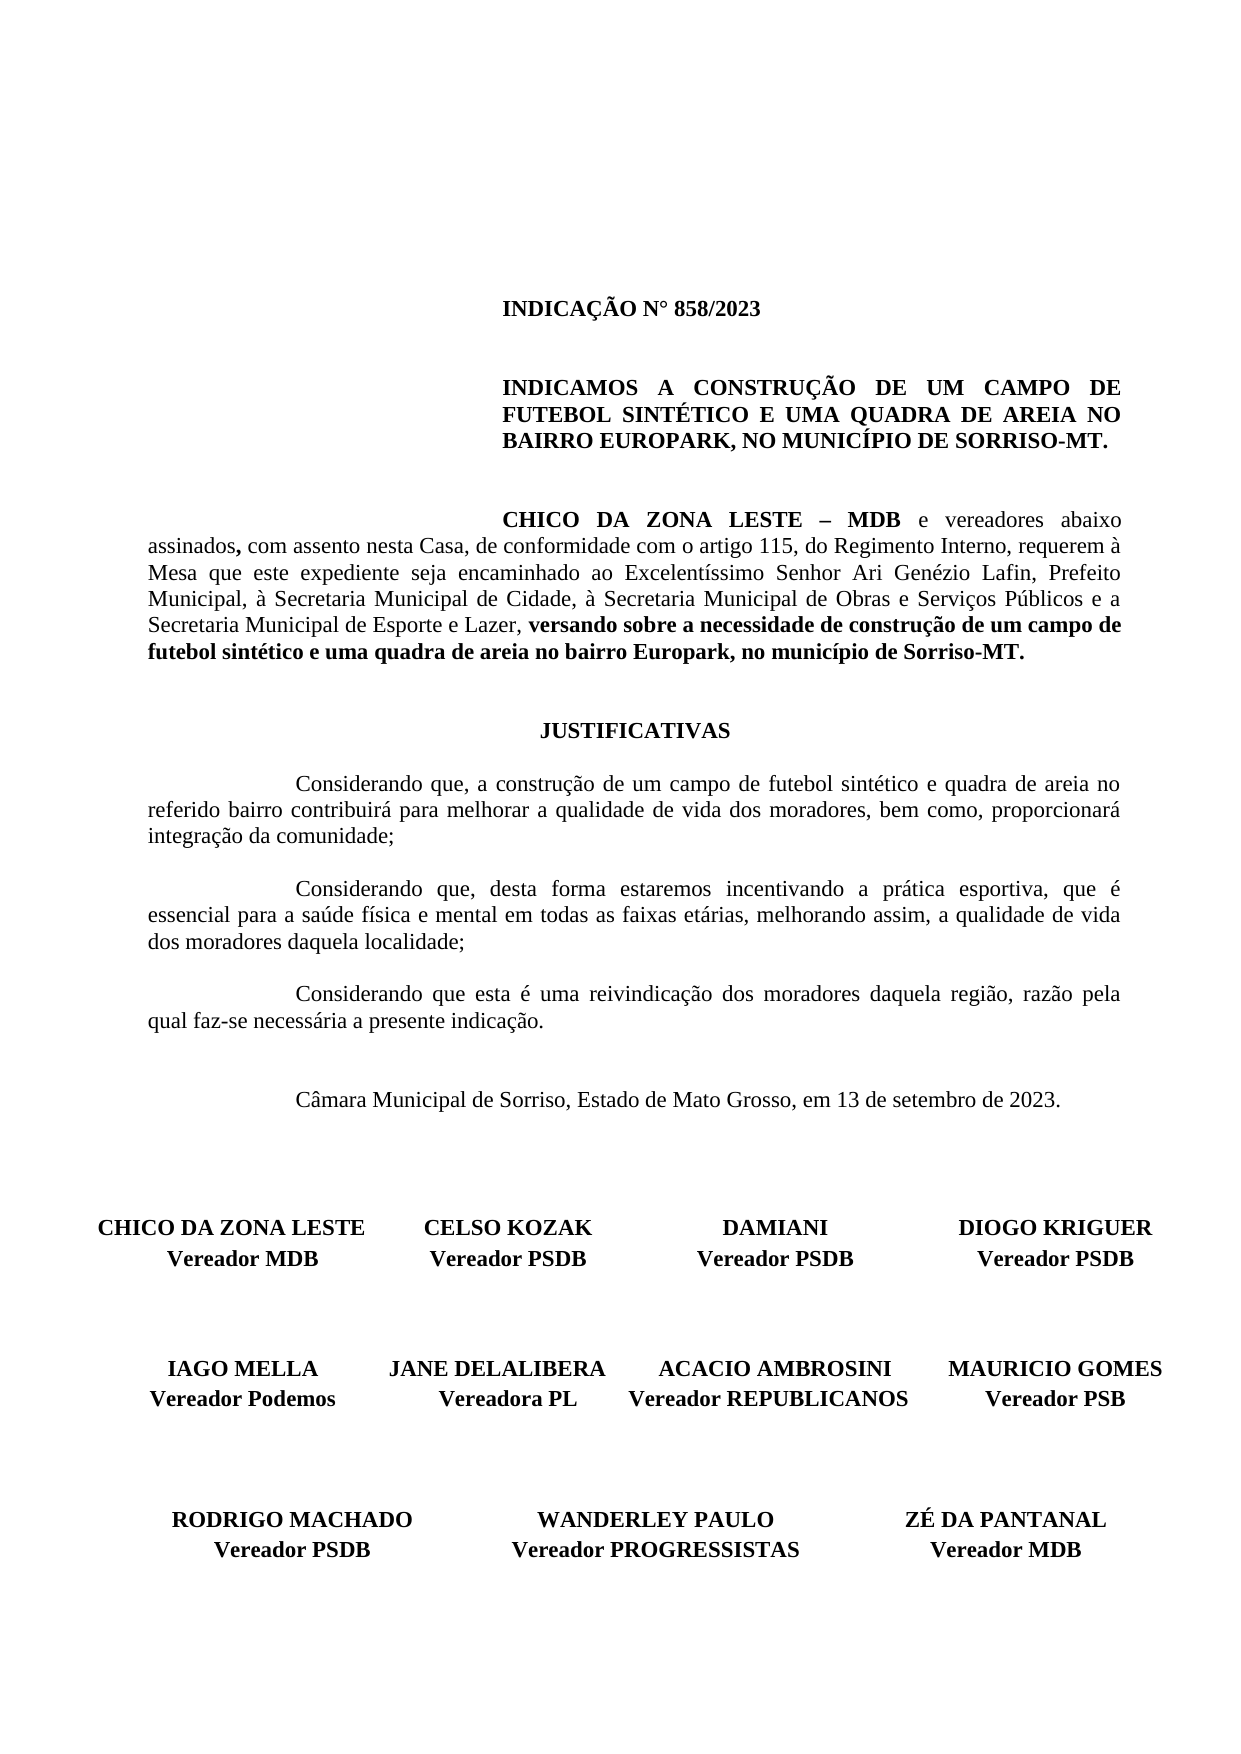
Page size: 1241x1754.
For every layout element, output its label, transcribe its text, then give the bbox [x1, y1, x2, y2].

text Considerando que esta é uma reivindicação dos moradores daquela região, razão pela qual faz-se necessária a presente indicação. [148, 981, 1122, 1033]
table_cell IAGO MELLA Vereador Podemos [90, 1355, 381, 1506]
text JUSTIFICATIVAS [148, 717, 1122, 743]
table_cell ACACIO AMBROSINI Vereador REPUBLICANOS [620, 1355, 915, 1506]
table_cell MAURICIO GOMES Vereador PSB [915, 1355, 1180, 1506]
table_header DIOGO KRIGUER Vereador PSDB [915, 1214, 1180, 1354]
text INDICAÇÃO N° 858/2023 [428, 295, 1122, 322]
text Câmara Municipal de Sorriso, Estado de Mato Grosso, em 13 de setembro de 2023. [148, 1086, 1122, 1112]
text CHICO DA ZONA LESTE – MDB e vereadores abaixo assinados, com assento nesta Casa, de conformidade com o artigo 115, do Regimento Interno, requerem à Mesa que este expediente seja encaminhado ao Excelentíssimo Senhor Ari Genézio Lafin, Prefeito Municipal, à Secretaria Municipal de Cidade, à Secretaria Municipal de Obras e Serviços Públicos e a Secretaria Municipal de Esporte e Lazer, versando sobre a necessidade de construção de um campo de futebol sintético e uma quadra de areia no bairro Europark, no município de Sorriso-MT. [148, 506, 1122, 664]
table_header CELSO KOZAK Vereador PSDB [381, 1214, 620, 1354]
text INDICAMOS A CONSTRUÇÃO DE UM CAMPO DE FUTEBOL SINTÉTICO E UMA QUADRA DE AREIA NO BAIRRO EUROPARK, NO MUNICÍPIO DE SORRISO-MT. [502, 374, 1122, 453]
text Considerando que, desta forma estaremos incentivando a prática esportiva, que é essencial para a saúde física e mental em todas as faixas etárias, melhorando assim, a qualidade de vida dos moradores daquela localidade; [148, 875, 1122, 954]
table_header DAMIANI Vereador PSDB [620, 1214, 915, 1354]
table_cell WANDERLEY PAULO Vereador PROGRESSISTAS [480, 1506, 816, 1596]
table_cell ZÉ DA PANTANAL Vereador MDB [816, 1506, 1180, 1596]
table_cell RODRIGO MACHADO Vereador PSDB [90, 1506, 480, 1596]
text Considerando que, a construção de um campo de futebol sintético e quadra de areia no referido bairro contribuirá para melhorar a qualidade de vida dos moradores, bem como, proporcionará integração da comunidade; [148, 770, 1122, 849]
table_cell JANE DELALIBERA Vereadora PL [381, 1355, 620, 1506]
table_header CHICO DA ZONA LESTE Vereador MDB [90, 1214, 381, 1354]
